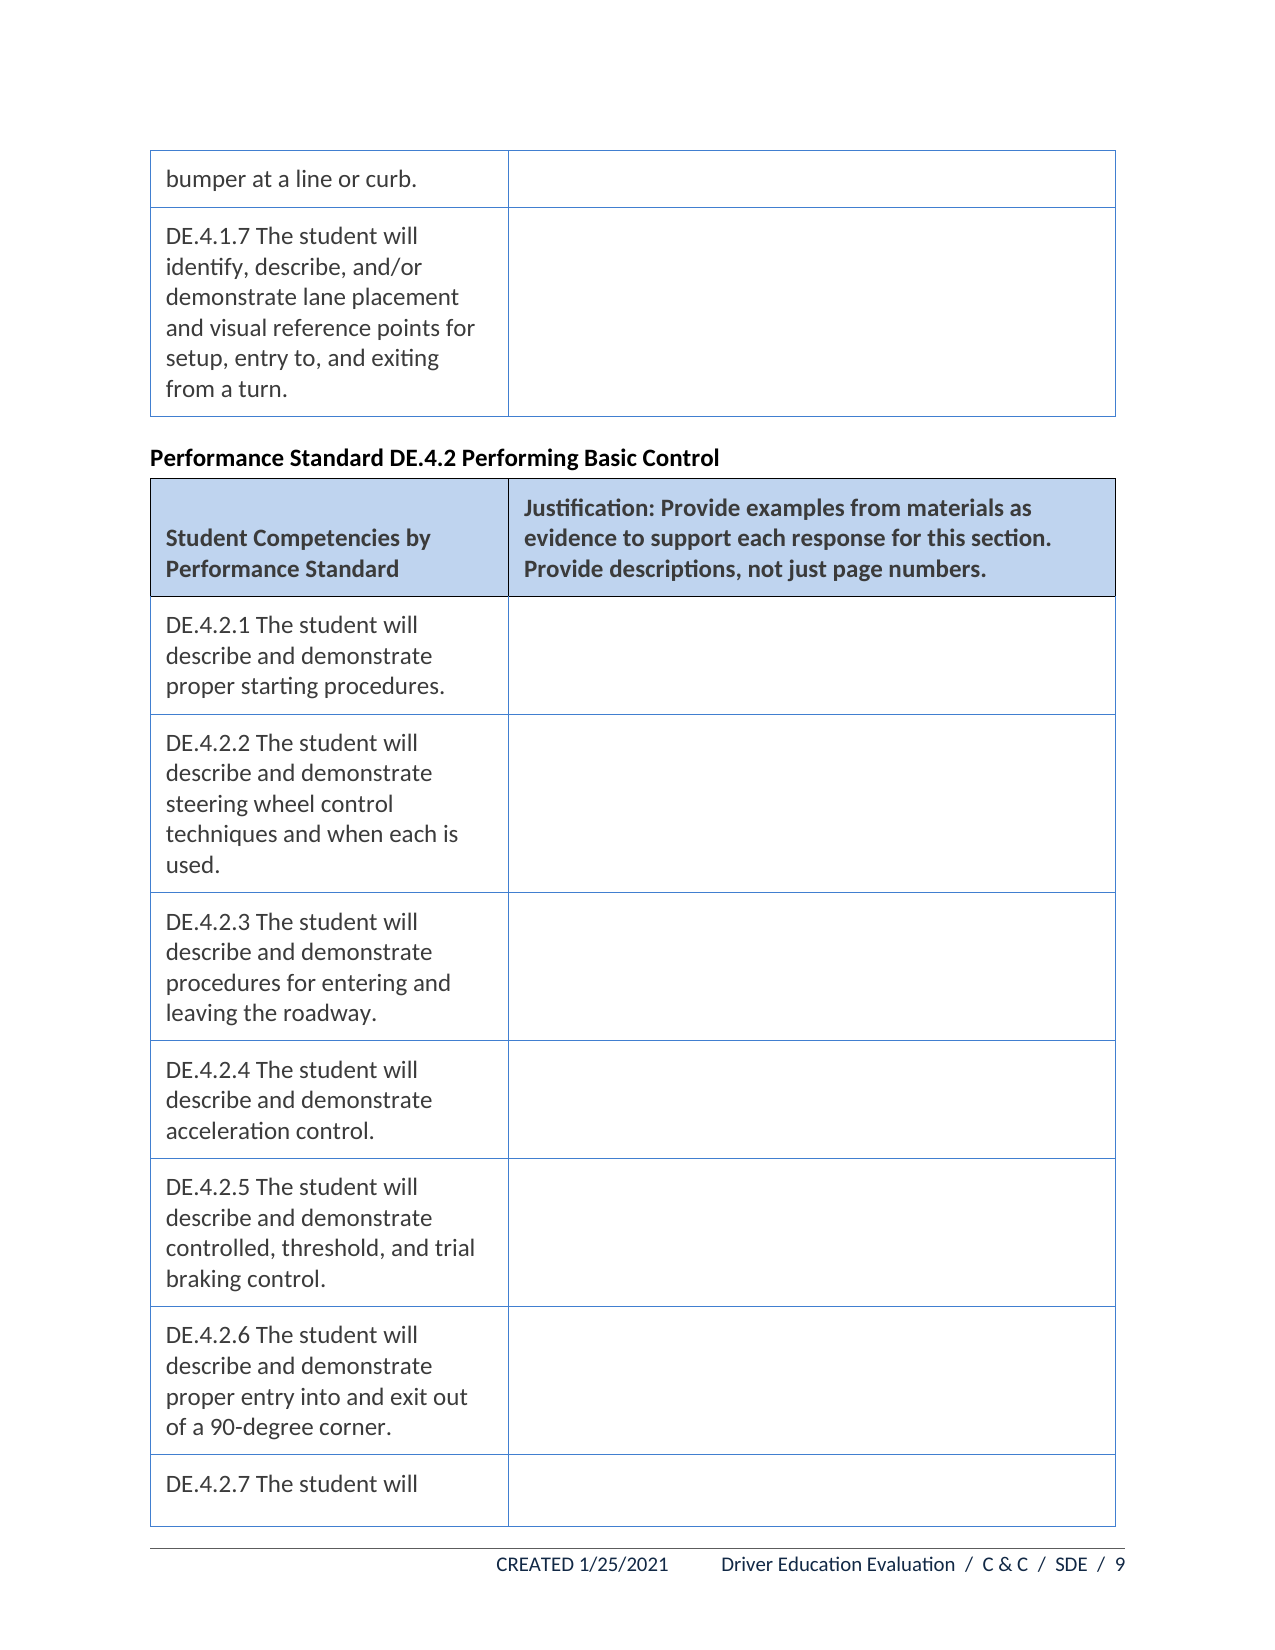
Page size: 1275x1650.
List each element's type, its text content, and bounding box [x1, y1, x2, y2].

table_cell DE.4.2.6 The student will describe and demonstrate proper entry into and exit out of a 90-degree corner. [151, 1307, 508, 1454]
table_header Justification: Provide examples from materials as evidence to support each response for this section. Provide descriptions, not just page numbers. [509, 479, 1115, 596]
table_cell DE.4.2.3 The student will describe and demonstrate procedures for entering and leaving the roadway. [151, 893, 508, 1040]
table_cell [509, 1307, 1115, 1454]
table_cell [509, 893, 1115, 1040]
table_cell DE.4.2.4 The student will describe and demonstrate acceleration control. [151, 1041, 508, 1158]
table_cell [509, 1159, 1115, 1306]
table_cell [151, 151, 508, 207]
table_cell DE.4.2.5 The student will describe and demonstrate controlled, threshold, and trial braking control. [151, 1159, 508, 1306]
table_cell [509, 1041, 1115, 1158]
table_cell [509, 597, 1115, 713]
table_cell [509, 151, 1115, 207]
table_cell DE.4.1.7 The student will identify, describe, and/or demonstrate lane placement and visual reference points for setup, entry to, and exiting from a turn. [151, 208, 508, 416]
table_cell DE.4.2.1 The student will describe and demonstrate proper starting procedures. [151, 597, 508, 713]
table_cell [509, 715, 1115, 892]
table_header Student Competencies by Performance Standard [151, 479, 508, 596]
table_cell [509, 1455, 1115, 1526]
subtitle Performance Standard DE.4.2 Performing Basic Control [150, 442, 1125, 472]
table_cell [509, 208, 1115, 416]
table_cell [151, 1455, 508, 1526]
table_cell DE.4.2.2 The student will describe and demonstrate steering wheel control techniques and when each is used. [151, 715, 508, 892]
